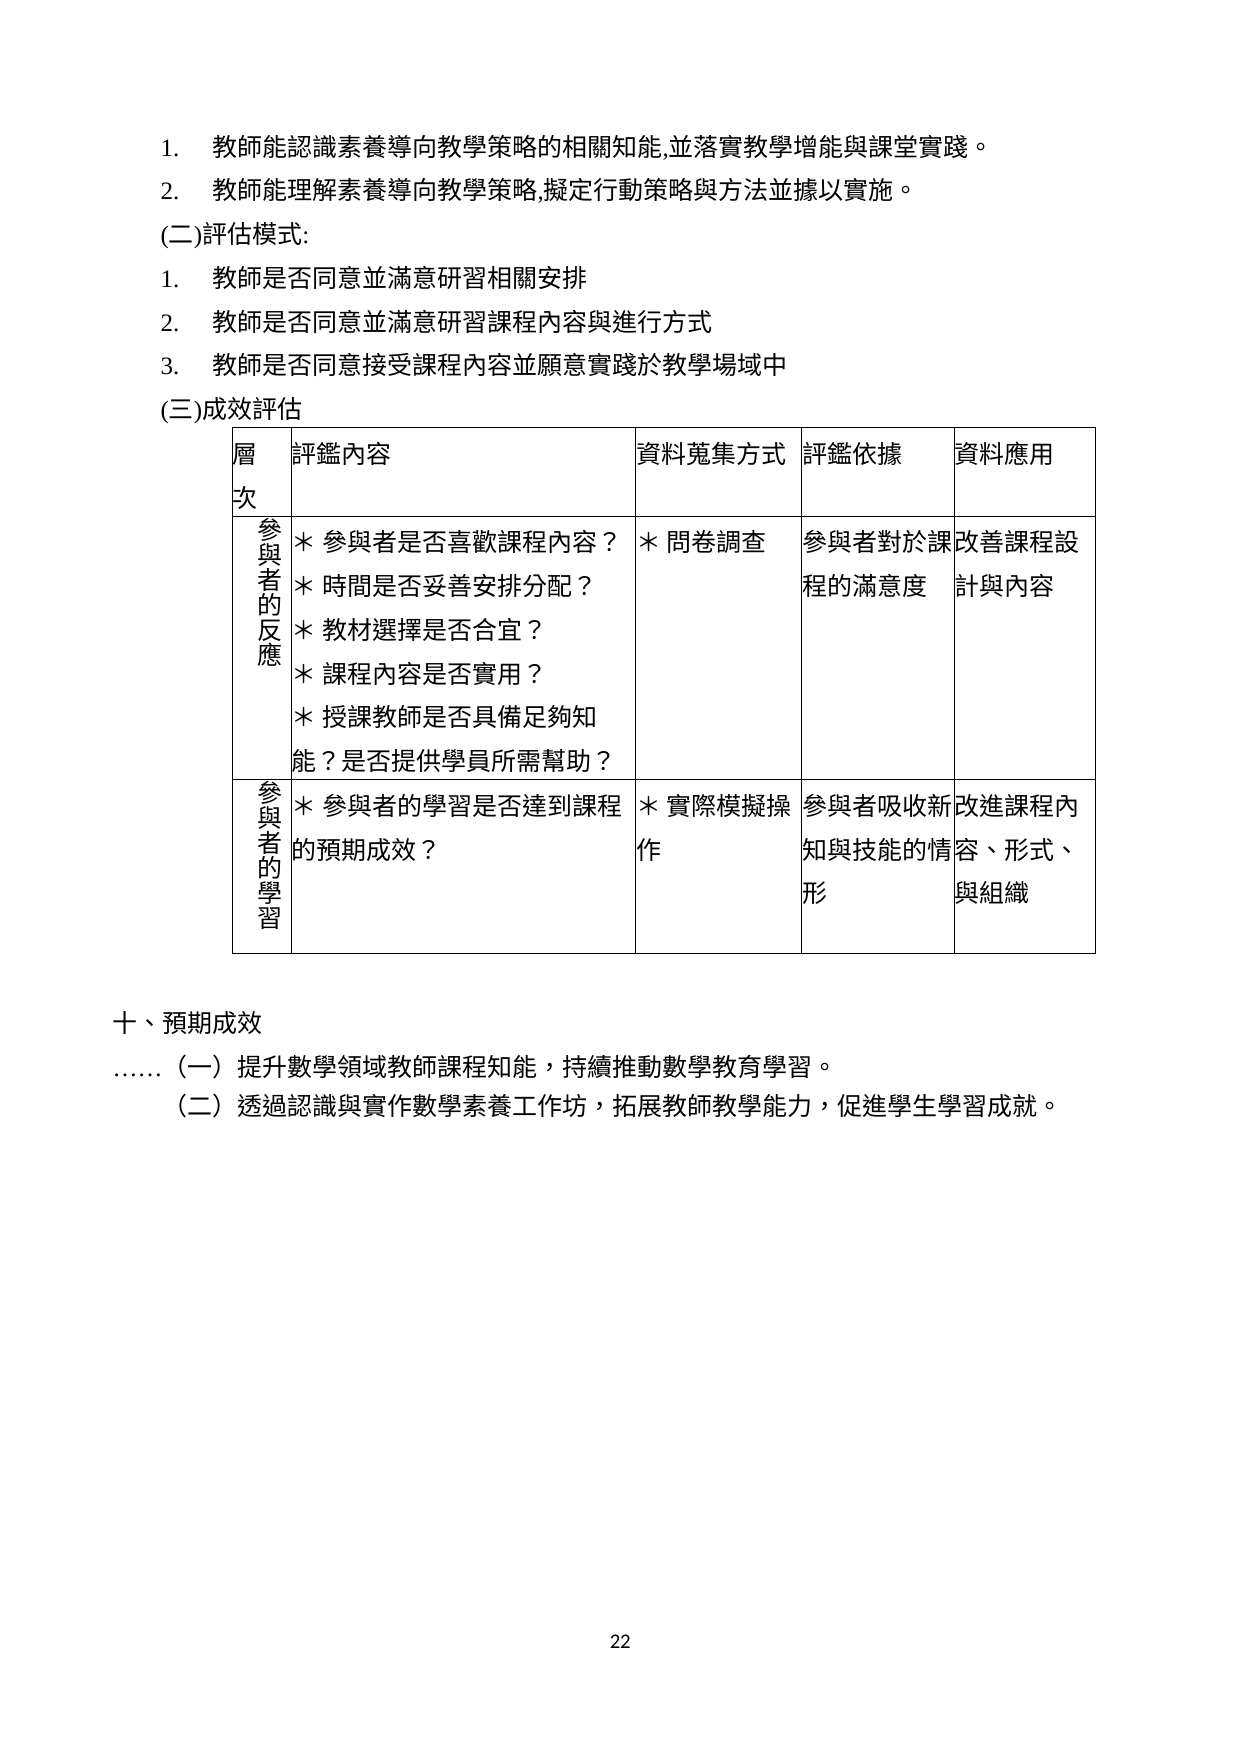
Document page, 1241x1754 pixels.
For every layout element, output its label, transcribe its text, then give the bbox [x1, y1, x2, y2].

text 3. 教師是否同意接受課程內容並願意實踐於教學場域中 [160, 340, 1128, 383]
text 2. 教師能理解素養導向教學策略,擬定行動策略與方法並據以實施。 [160, 165, 1128, 208]
table_cell 參與者對於課程的滿意度 [802, 517, 954, 779]
table_header 資料蒐集方式 [636, 428, 801, 516]
text ……（一）提升數學領域教師課程知能，持續推動數學教育學習。 [112, 1042, 1128, 1085]
table_cell 改善課程設計與內容 [955, 517, 1095, 779]
text (三)成效評估 [160, 383, 1128, 427]
text 1. 教師是否同意並滿意研習相關安排 [160, 252, 1128, 296]
table_cell ＊ 參與者的學習是否達到課程的預期成效？ [292, 780, 635, 953]
table_cell 參與者的反應 [233, 517, 291, 779]
table_cell 參與者吸收新知與技能的情形 [802, 780, 954, 953]
text 十、預期成效 [112, 998, 1128, 1042]
text (二)評估模式: [160, 208, 1128, 252]
text （二）透過認識與實作數學素養工作坊，拓展教師教學能力，促進學生學習成就。 [112, 1085, 1128, 1123]
table_cell 改進課程內容、形式、與組織 [955, 780, 1095, 953]
table_cell ＊ 參與者是否喜歡課程內容？ ＊ 時間是否妥善安排分配？ ＊ 教材選擇是否合宜？ ＊ 課程內容是否實用？ ＊ 授課教師是否具備足夠知能？是否提供學員所需幫助？ [292, 517, 635, 779]
table_cell ＊ 問卷調查 [636, 517, 801, 779]
table_header 層 次 [233, 428, 291, 516]
text 2. 教師是否同意並滿意研習課程內容與進行方式 [160, 296, 1128, 340]
table_cell 參與者的學習 [233, 780, 291, 953]
table_cell ＊ 實際模擬操作 [636, 780, 801, 953]
table_header 評鑑內容 [292, 428, 635, 516]
table_header 資料應用 [955, 428, 1095, 516]
text 1. 教師能認識素養導向教學策略的相關知能,並落實教學增能與課堂實踐。 [160, 121, 1128, 165]
table_header 評鑑依據 [802, 428, 954, 516]
